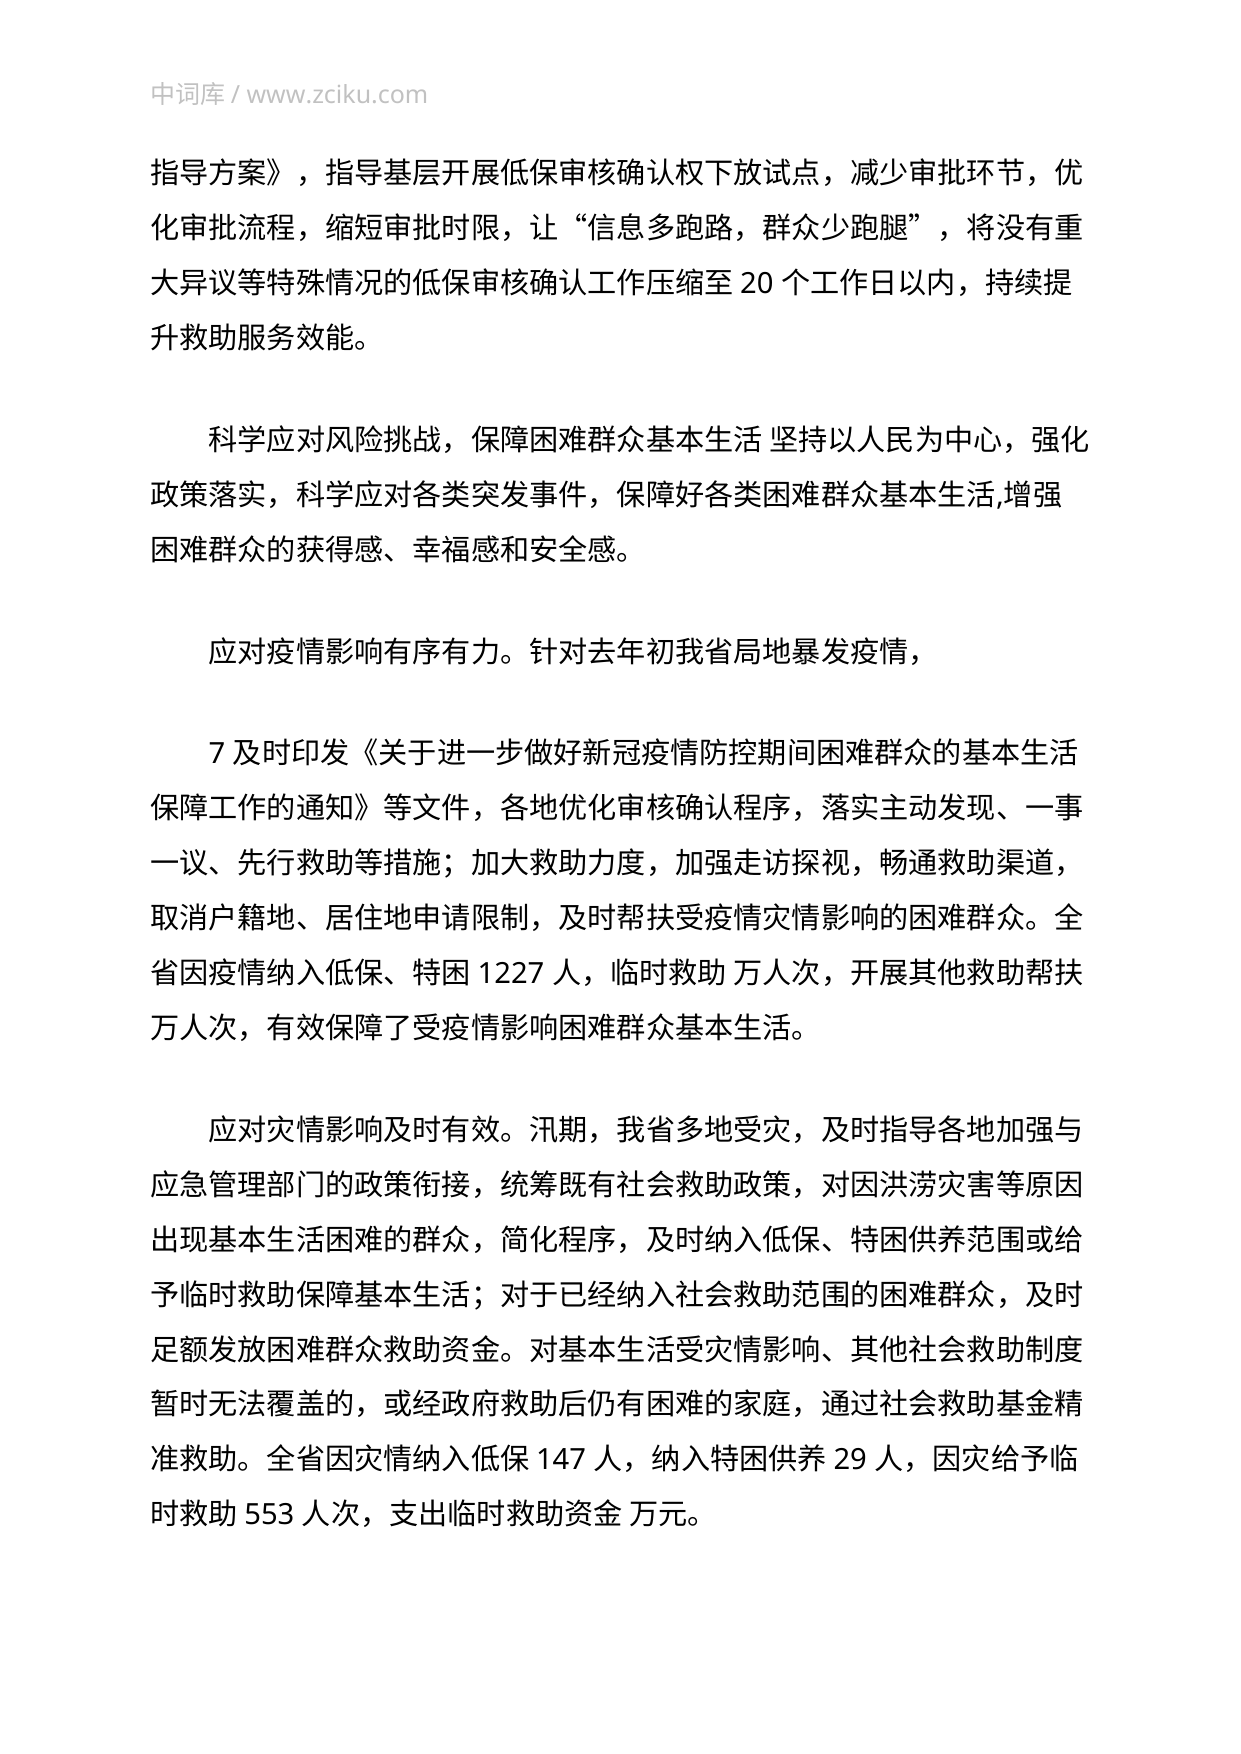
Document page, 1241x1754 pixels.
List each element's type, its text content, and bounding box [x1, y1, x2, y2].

text 应对灾情影响及时有效。汛期，我省多地受灾，及时指导各地加强与应急管理部门的政策衔接，统筹既有社会救助政策，对因洪涝灾害等原因出现基本生活困难的群众，简化程序，及时纳入低保、特困供养范围或给予临时救助保障基本生活；对于已经纳入社会救助范围的困难群众，及时足额发放困难群众救助资金。对基本生活受灾情影响、其他社会救助制度暂时无法覆盖的，或经政府救助后仍有困难的家庭，通过社会救助基金精准救助。全省因灾情纳入低保 147 人，纳入特困供养 29 人，因灾给予临时救助 553 人次，支出临时救助资金 万元。 [150, 1106, 1090, 1533]
text 7 及时印发《关于进一步做好新冠疫情防控期间困难群众的基本生活保障工作的通知》等文件，各地优化审核确认程序，落实主动发现、一事一议、先行救助等措施；加大救助力度，加强走访探视，畅通救助渠道，取消户籍地、居住地申请限制，及时帮扶受疫情灾情影响的困难群众。全省因疫情纳入低保、特困 1227 人，临时救助 万人次，开展其他救助帮扶 万人次，有效保障了受疫情影响困难群众基本生活。 [150, 730, 1090, 1047]
text 科学应对风险挑战，保障困难群众基本生活 坚持以人民为中心，强化政策落实，科学应对各类突发事件，保障好各类困难群众基本生活,增强困难群众的获得感、幸福感和安全感。 [150, 417, 1090, 569]
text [150, 150, 1090, 357]
text 应对疫情影响有序有力。针对去年初我省局地暴发疫情， [150, 628, 1090, 671]
